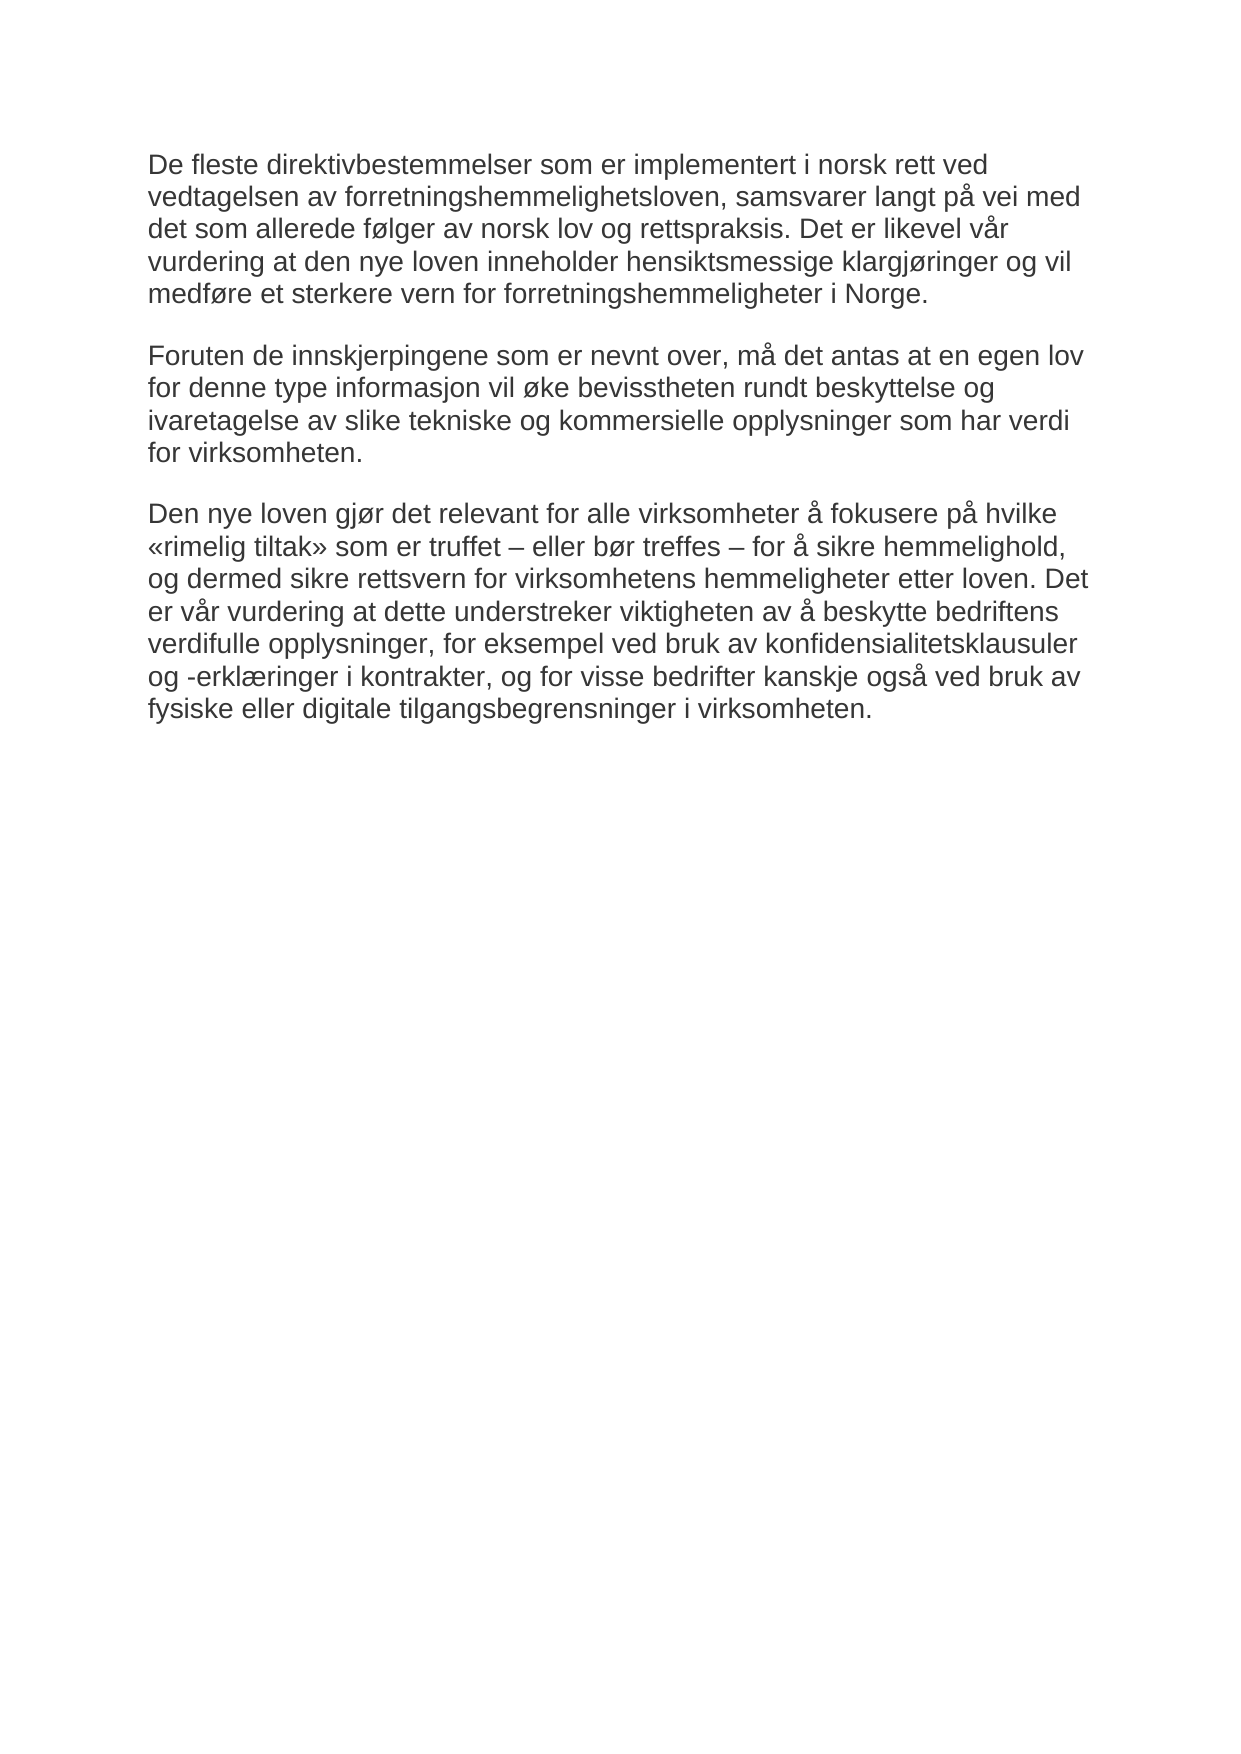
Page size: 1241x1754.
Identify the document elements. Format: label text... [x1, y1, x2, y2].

text Foruten de innskjerpingene som er nevnt over, må det antas at en egen lov for denne type informasjon vil øke bevisstheten rundt beskyttelse og ivaretagelse av slike tekniske og kommersielle opplysninger som har verdi for virksomheten. [148, 339, 1093, 468]
text Den nye loven gjør det relevant for alle virksomheter å fokusere på hvilke «rimelig tiltak» som er truffet – eller bør treffes – for å sikre hemmelighold, og dermed sikre rettsvern for virksomhetens hemmeligheter etter loven. Det er vår vurdering at dette understreker viktigheten av å beskytte bedriftens verdifulle opplysninger, for eksempel ved bruk av konfidensialitetsklausuler og -erklæringer i kontrakter, og for visse bedrifter kanskje også ved bruk av fysiske eller digitale tilgangsbegrensninger i virksomheten. [148, 497, 1093, 724]
text De fleste direktivbestemmelser som er implementert i norsk rett ved vedtagelsen av forretningshemmelighetsloven, samsvarer langt på vei med det som allerede følger av norsk lov og rettspraksis. Det er likevel vår vurdering at den nye loven inneholder hensiktsmessige klargjøringer og vil medføre et sterkere vern for forretningshemmeligheter i Norge. [148, 148, 1093, 309]
